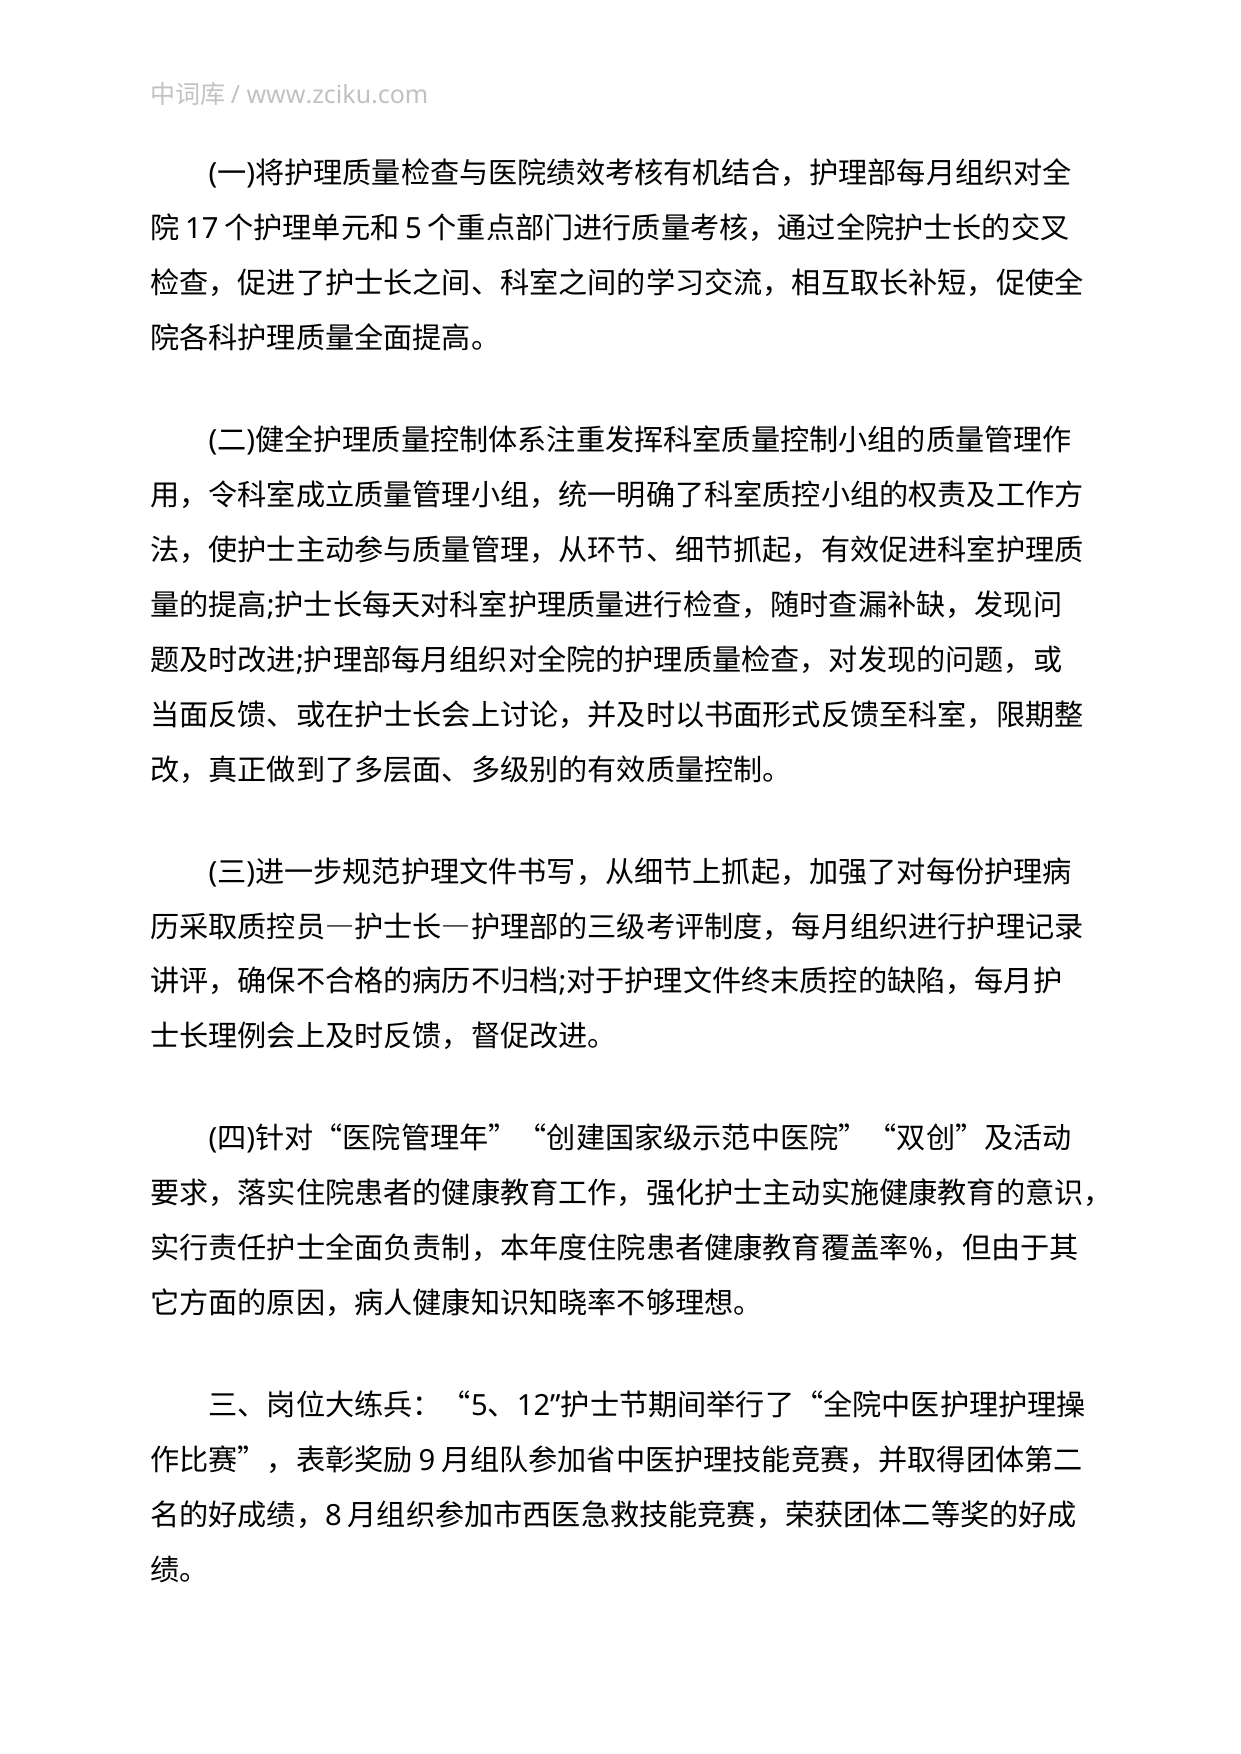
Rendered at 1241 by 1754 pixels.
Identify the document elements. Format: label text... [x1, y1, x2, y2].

text 三、岗位大练兵：“5、12”护士节期间举行了“全院中医护理护理操作比赛”，表彰奖励9月组队参加省中医护理技能竞赛，并取得团体第二名的好成绩，8月组织参加市西医急救技能竞赛，荣获团体二等奖的好成绩。 [150, 1381, 1090, 1589]
text (二)健全护理质量控制体系注重发挥科室质量控制小组的质量管理作用，令科室成立质量管理小组，统一明确了科室质控小组的权责及工作方法，使护士主动参与质量管理，从环节、细节抓起，有效促进科室护理质量的提高;护士长每天对科室护理质量进行检查，随时查漏补缺，发现问题及时改进;护理部每月组织对全院的护理质量检查，对发现的问题，或当面反馈、或在护士长会上讨论，并及时以书面形式反馈至科室，限期整改，真正做到了多层面、多级别的有效质量控制。 [150, 417, 1090, 789]
text (一)将护理质量检查与医院绩效考核有机结合，护理部每月组织对全院17个护理单元和5个重点部门进行质量考核，通过全院护士长的交叉检查，促进了护士长之间、科室之间的学习交流，相互取长补短，促使全院各科护理质量全面提高。 [150, 150, 1090, 357]
text (四)针对“医院管理年”“创建国家级示范中医院”“双创”及活动要求，落实住院患者的健康教育工作，强化护士主动实施健康教育的意识，实行责任护士全面负责制，本年度住院患者健康教育覆盖率%，但由于其它方面的原因，病人健康知识知晓率不够理想。 [150, 1115, 1090, 1322]
text (三)进一步规范护理文件书写，从细节上抓起，加强了对每份护理病历采取质控员—护士长—护理部的三级考评制度，每月组织进行护理记录讲评，确保不合格的病历不归档;对于护理文件终末质控的缺陷，每月护士长理例会上及时反馈，督促改进。 [150, 848, 1090, 1055]
